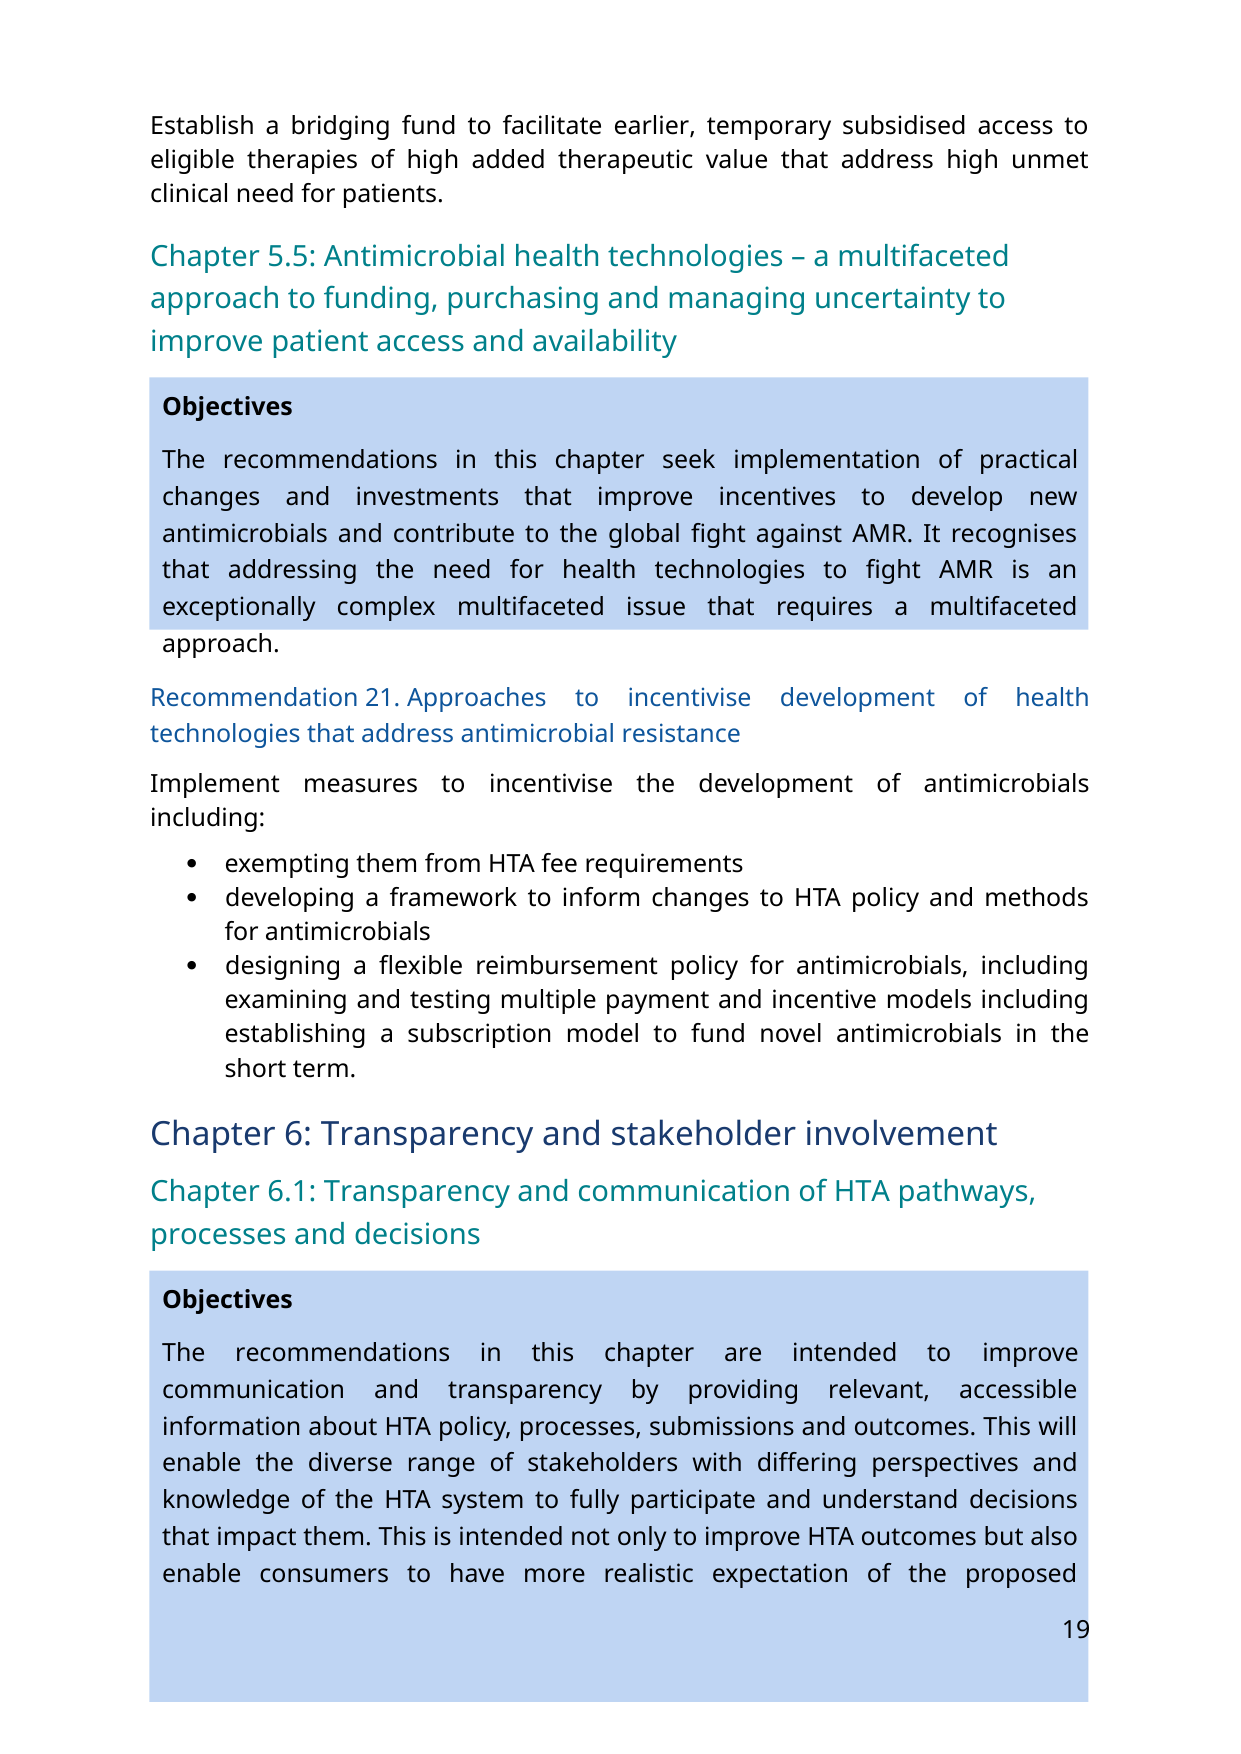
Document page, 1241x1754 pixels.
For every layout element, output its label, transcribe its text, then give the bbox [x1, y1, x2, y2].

list exempting them from HTA fee requirements [187, 846, 1090, 880]
text The recommendations in this chapter seek implementation of practical changes and investments that improve incentives to develop new antimicrobials and contribute to the global fight against AMR. It recognises that addressing the need for health technologies to fight AMR is an exceptionally complex multifaceted issue that requires a multifaceted approach. [162, 442, 1078, 660]
subtitle Objectives [162, 1281, 1078, 1315]
subtitle Chapter 5.5: Antimicrobial health technologies – a multifaceted approach to funding, purchasing and managing uncertainty to improve patient access and availability [150, 235, 1090, 360]
list designing a flexible reimbursement policy for antimicrobials, including examining and testing multiple payment and incentive models including establishing a subscription model to fund novel antimicrobials in the short term. [187, 948, 1090, 1084]
text Implement measures to incentivise the development of antimicrobials including: [150, 765, 1090, 833]
subtitle Approaches to incentivise development of health technologies that address antimicrobial resistance [150, 679, 1090, 750]
subtitle Objectives [162, 388, 1078, 422]
subtitle Chapter 6.1: Transparency and communication of HTA pathways, processes and decisions [150, 1171, 1090, 1253]
subtitle Chapter 6: Transparency and stakeholder involvement [150, 1109, 1090, 1155]
text Establish a bridging fund to facilitate earlier, temporary subsidised access to eligible therapies of high added therapeutic value that address high unmet clinical need for patients. [150, 108, 1090, 210]
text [162, 1335, 1078, 1589]
list developing a framework to inform changes to HTA policy and methods for antimicrobials [187, 880, 1090, 948]
